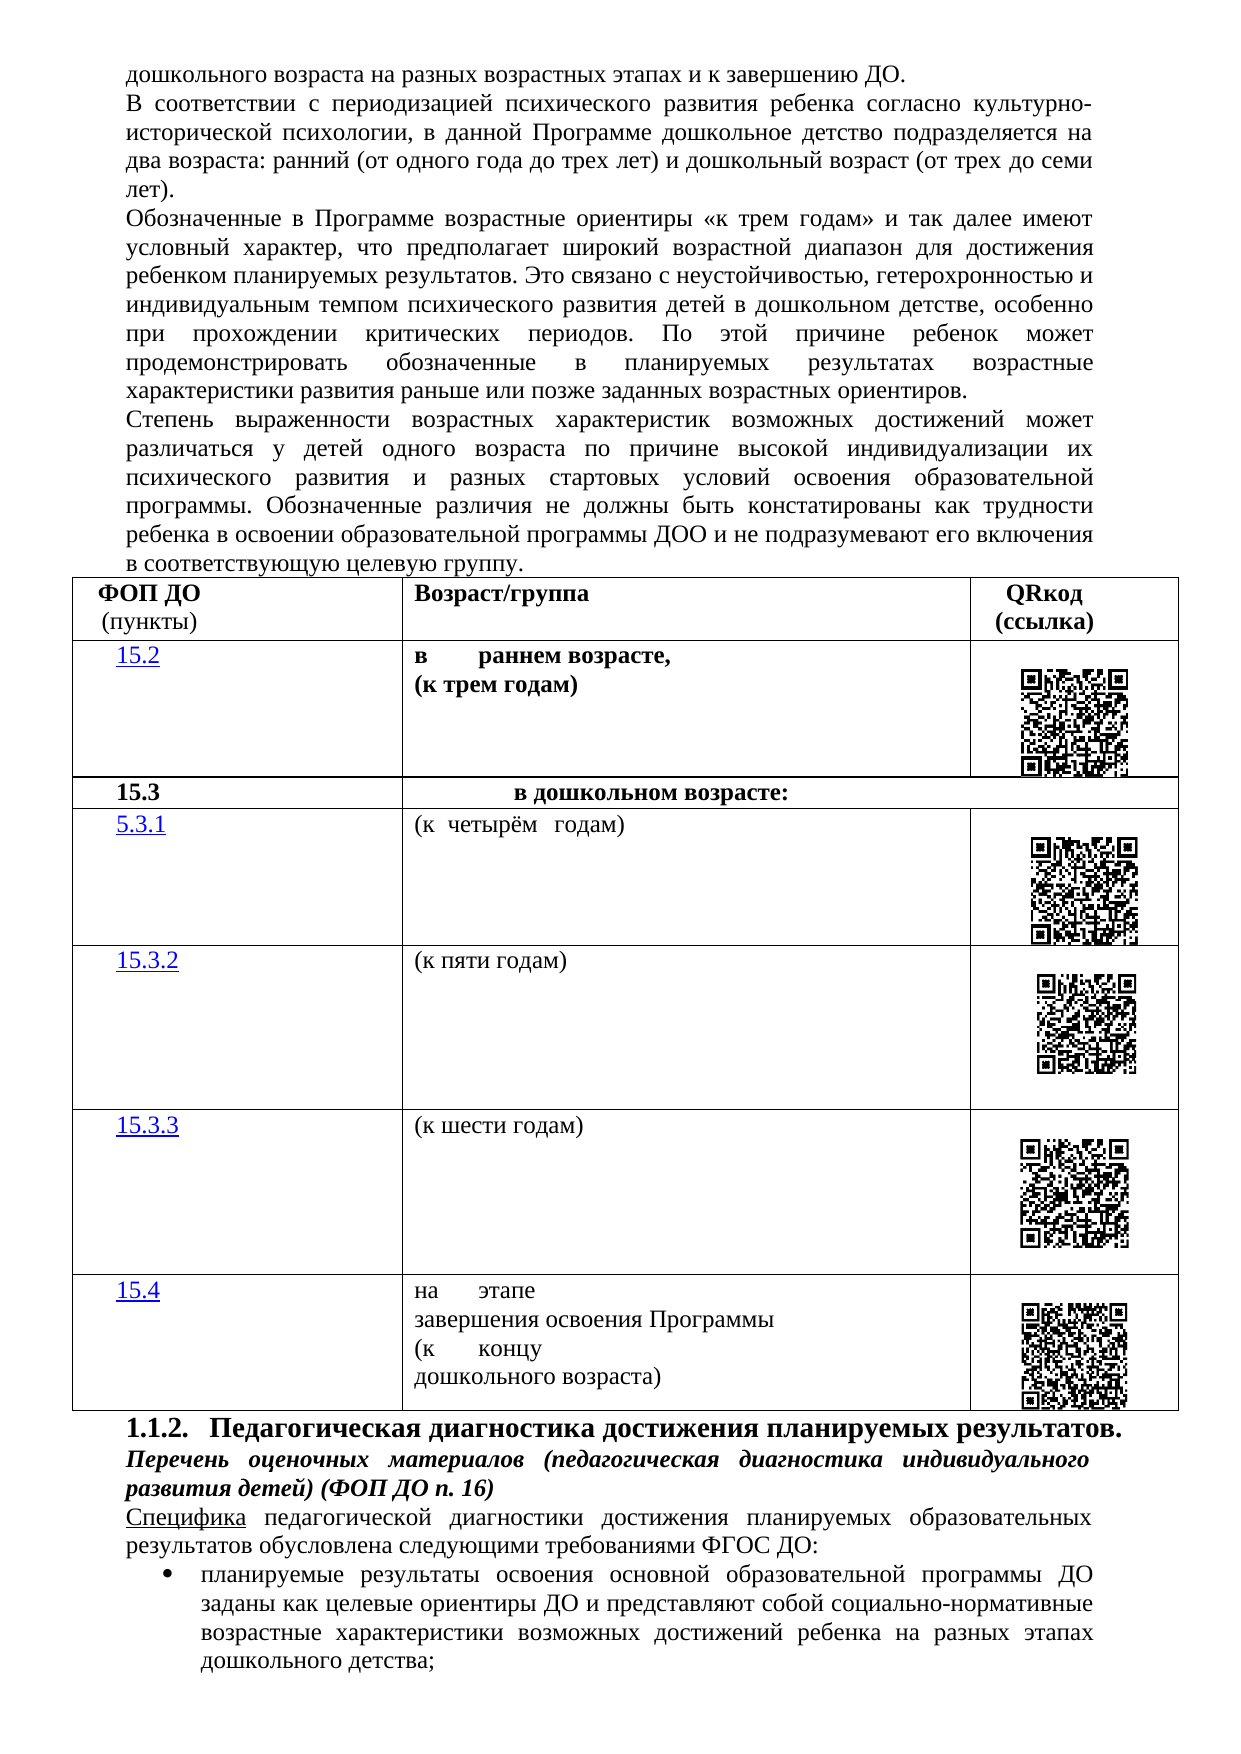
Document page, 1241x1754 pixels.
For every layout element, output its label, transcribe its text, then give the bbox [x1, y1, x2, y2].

table_header QRкод (ссылка) [971, 578, 1178, 639]
table_cell в дошкольном возрасте: [403, 778, 1178, 808]
picture [1021, 1303, 1128, 1410]
picture [1020, 1139, 1129, 1248]
text Степень выраженности возрастных характеристик возможных достижений может различаться у детей одного возраста по причине высокой индивидуализации их психического развития и разных стартовых условий освоения образовательной программы. Обозначенные различия не должны быть констатированы как трудности ребенка в освоении образовательной программы ДОО и не подразумевают его включения в соответствующую целевую группу. [126, 404, 1094, 577]
table_cell [971, 1275, 1178, 1409]
table_cell 15.3.3 [73, 1110, 402, 1274]
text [126, 59, 1094, 88]
table_cell на этапе завершения освоения Программы (к концу дошкольного возраста) [403, 1275, 970, 1409]
table_cell [971, 946, 1178, 1109]
text Обозначенные в Программе возрастные ориентиры «к трем годам» и так далее имеют условный характер, что предполагает широкий возрастной диапазон для достижения ребенком планируемых результатов. Это связано с неустойчивостью, гетерохронностью и индивидуальным темпом психического развития детей в дошкольном детстве, особенно при прохождении критических периодов. По этой причине ребенок может продемонстрировать обозначенные в планируемых результатах возрастные характеристики развития раньше или позже заданных возрастных ориентиров. [126, 203, 1094, 404]
picture [1021, 669, 1128, 777]
list планируемые результаты освоения основной образовательной программы ДО заданы как целевые ориентиры ДО и представляют собой социально-нормативные возрастные характеристики возможных достижений ребенка на разных этапах дошкольного детства; [163, 1559, 1094, 1674]
table_header ФОП ДО (пункты) [73, 578, 402, 639]
table_cell 15.3 [73, 778, 402, 808]
table_cell 5.3.1 [73, 809, 402, 944]
text В соответствии с периодизацией психического развития ребенка согласно культурно-исторической психологии, в данной Программе дошкольное детство подразделяется на два возраста: ранний (от одного года до трех лет) и дошкольный возраст (от трех до семи лет). [126, 88, 1093, 203]
picture [1037, 974, 1137, 1074]
table_cell 15.4 [73, 1275, 402, 1409]
text Специфика педагогической диагностики достижения планируемых образовательных результатов обусловлена следующими требованиями ФГОС ДО: [126, 1502, 1092, 1559]
table_cell [971, 1110, 1178, 1274]
table_cell [971, 641, 1178, 776]
subtitle Перечень оценочных материалов (педагогическая диагностика индивидуального развития детей) (ФОП ДО п. 16) [126, 1444, 1093, 1502]
picture [1031, 837, 1138, 945]
table_cell 15.3.2 [73, 946, 402, 1109]
table_cell (к пяти годам) [403, 946, 970, 1109]
subtitle Педагогическая диагностика достижения планируемых результатов. [126, 1411, 1181, 1444]
table_cell в раннем возрасте, (к трем годам) [403, 641, 970, 776]
table_cell [971, 809, 1178, 944]
table_cell (к шести годам) [403, 1110, 970, 1274]
table_header Возраст/группа [403, 578, 970, 639]
table_cell (к четырём годам) [403, 809, 970, 944]
table_cell 15.2 [73, 641, 402, 776]
